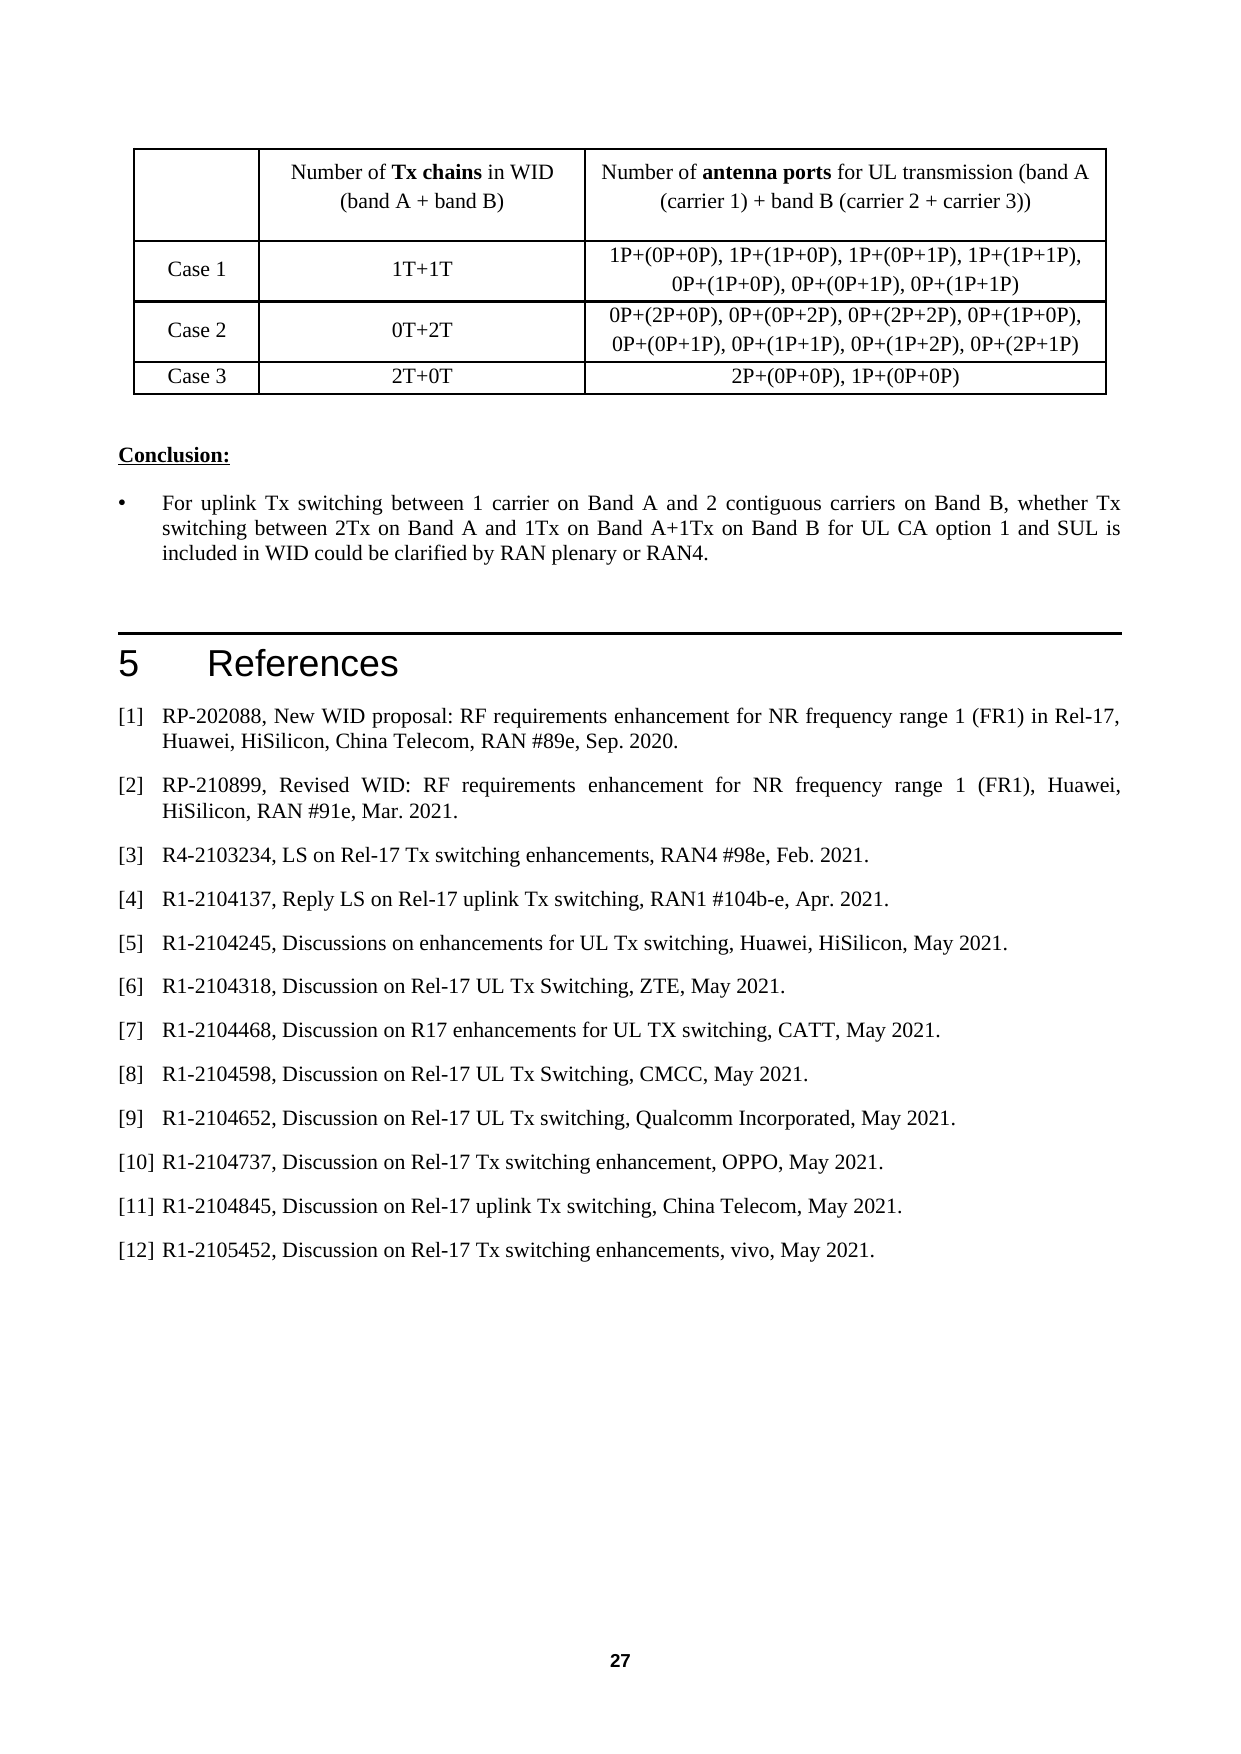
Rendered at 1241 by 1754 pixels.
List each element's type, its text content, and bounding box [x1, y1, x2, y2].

table_cell 0T+2T [260, 303, 584, 361]
table_cell 2T+0T [260, 363, 584, 392]
table_header Number of Tx chains in WID (band A + band B) [260, 150, 584, 240]
list R1-2104137, Reply LS on Rel-17 uplink Tx switching, RAN1 #104b-e, Apr. 2021. [118, 886, 1122, 911]
text Conclusion: [118, 442, 1122, 467]
subtitle References [118, 635, 1122, 684]
table_header Number of antenna ports for UL transmission (band A (carrier 1) + band B (carrier 2 + carrier 3)) [586, 150, 1105, 240]
list For uplink Tx switching between 1 carrier on Band A and 2 contiguous carriers on Band B, whether Tx switching between 2Tx on Band A and 1Tx on Band A+1Tx on Band B for UL CA option 1 and SUL is included in WID could be clarified by RAN plenary or RAN4. [118, 490, 1122, 566]
table_header [135, 150, 258, 240]
list R1-2105452, Discussion on Rel-17 Tx switching enhancements, vivo, May 2021. [118, 1237, 1122, 1262]
list R1-2104652, Discussion on Rel-17 UL Tx switching, Qualcomm Incorporated, May 2021. [118, 1105, 1122, 1131]
table_cell 0P+(2P+0P), 0P+(0P+2P), 0P+(2P+2P), 0P+(1P+0P), 0P+(0P+1P), 0P+(1P+1P), 0P+(1P+2P), 0P+(2P+1P) [586, 303, 1105, 361]
list R1-2104845, Discussion on Rel-17 uplink Tx switching, China Telecom, May 2021. [118, 1193, 1122, 1218]
list R4-2103234, LS on Rel-17 Tx switching enhancements, RAN4 #98e, Feb. 2021. [118, 842, 1122, 867]
list RP-202088, New WID proposal: RF requirements enhancement for NR frequency range 1 (FR1) in Rel-17, Huawei, HiSilicon, China Telecom, RAN #89e, Sep. 2020. [118, 703, 1122, 754]
table_cell Case 3 [135, 363, 258, 392]
list R1-2104245, Discussions on enhancements for UL Tx switching, Huawei, HiSilicon, May 2021. [118, 929, 1122, 955]
list R1-2104737, Discussion on Rel-17 Tx switching enhancement, OPPO, May 2021. [118, 1149, 1122, 1174]
table_cell Case 1 [135, 242, 258, 300]
list R1-2104468, Discussion on R17 enhancements for UL TX switching, CATT, May 2021. [118, 1017, 1122, 1043]
list R1-2104598, Discussion on Rel-17 UL Tx Switching, CMCC, May 2021. [118, 1061, 1122, 1087]
table_cell 1T+1T [260, 242, 584, 300]
table_cell Case 2 [135, 303, 258, 361]
list RP-210899, Revised WID: RF requirements enhancement for NR frequency range 1 (FR1), Huawei, HiSilicon, RAN #91e, Mar. 2021. [118, 772, 1122, 823]
list R1-2104318, Discussion on Rel-17 UL Tx Switching, ZTE, May 2021. [118, 973, 1122, 999]
table_cell 1P+(0P+0P), 1P+(1P+0P), 1P+(0P+1P), 1P+(1P+1P), 0P+(1P+0P), 0P+(0P+1P), 0P+(1P+1P) [586, 242, 1105, 300]
table_cell 2P+(0P+0P), 1P+(0P+0P) [586, 363, 1105, 392]
